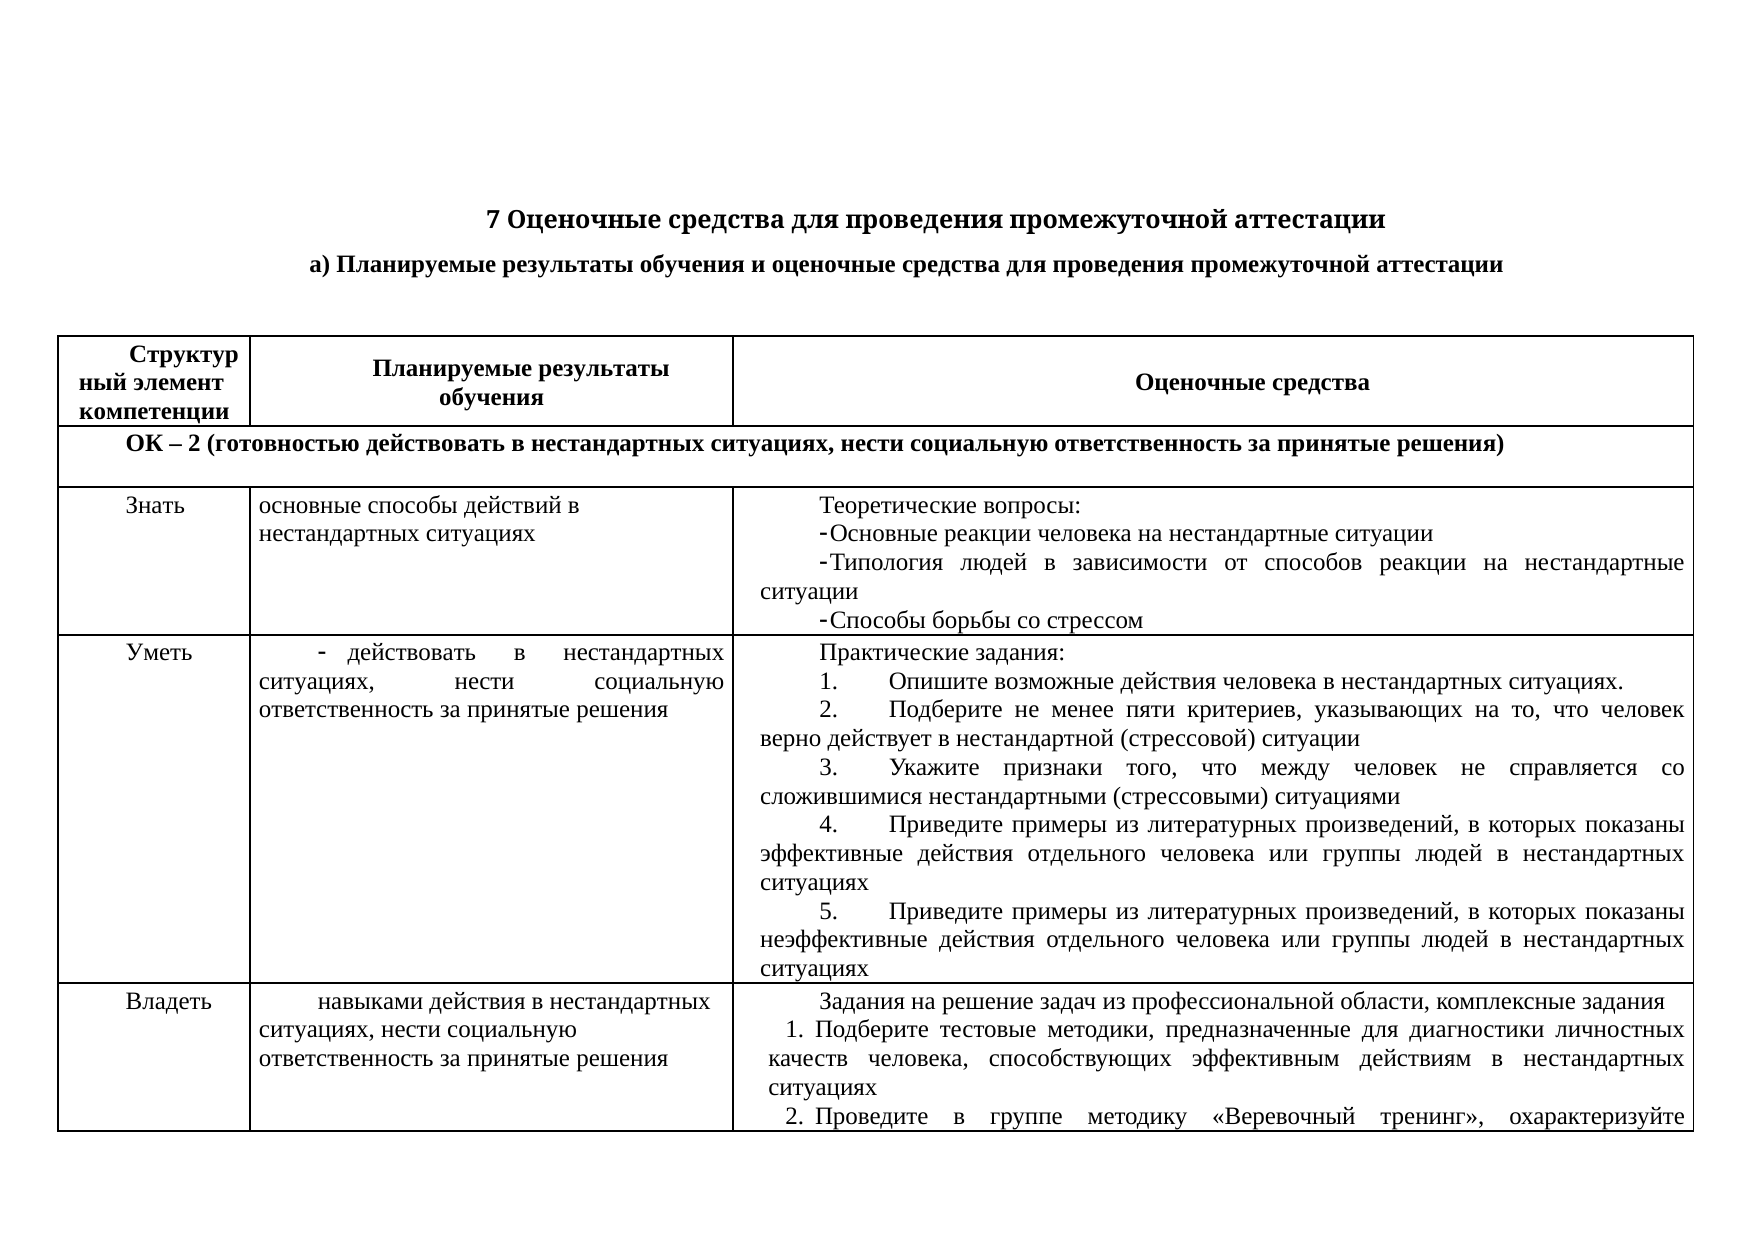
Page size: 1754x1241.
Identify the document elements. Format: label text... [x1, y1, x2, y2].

subtitle 7 Оценочные средства для проведения промежуточной аттестации [118, 202, 1695, 236]
text а) Планируемые результаты обучения и оценочные средства для проведения промежуточной аттестации [59, 249, 1695, 277]
table_cell Теоретические вопросы: Основные реакции человека на нестандартные ситуации Типология людей в зависимости от способов реакции на нестандартные ситуации Способы борьбы со стрессом [734, 488, 1693, 633]
table_cell Владеть [59, 984, 249, 1129]
table_cell действовать в нестандартных ситуациях, нести социальную ответственность за принятые решения [251, 636, 732, 982]
table_cell основные способы действий в нестандартных ситуациях [251, 488, 732, 633]
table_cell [251, 984, 732, 1129]
table_cell Практические задания: Опишите возможные действия человека в нестандартных ситуациях. Подберите не менее пяти критериев, указывающих на то, что человек верно действует в нестандартной (стрессовой) ситуации Укажите признаки того, что между человек не справляется со сложившимися нестандартными (стрессовыми) ситуациями Приведите примеры из литературных произведений, в которых показаны эффективные действия отдельного человека или группы людей в нестандартных ситуациях Приведите примеры из литературных произведений, в которых показаны неэффективные действия отдельного человека или группы людей в нестандартных ситуациях [734, 636, 1693, 982]
table_header Планируемые результаты обучения [251, 337, 732, 425]
table_cell ОК – 2 (готовностью действовать в нестандартных ситуациях, нести социальную ответственность за принятые решения) [59, 427, 1693, 486]
table_cell Знать [59, 488, 249, 633]
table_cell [734, 984, 1693, 1129]
table_header Оценочные средства [734, 337, 1693, 425]
table_cell Уметь [59, 636, 249, 982]
table_header Структурный элемент компетенции [59, 337, 249, 425]
